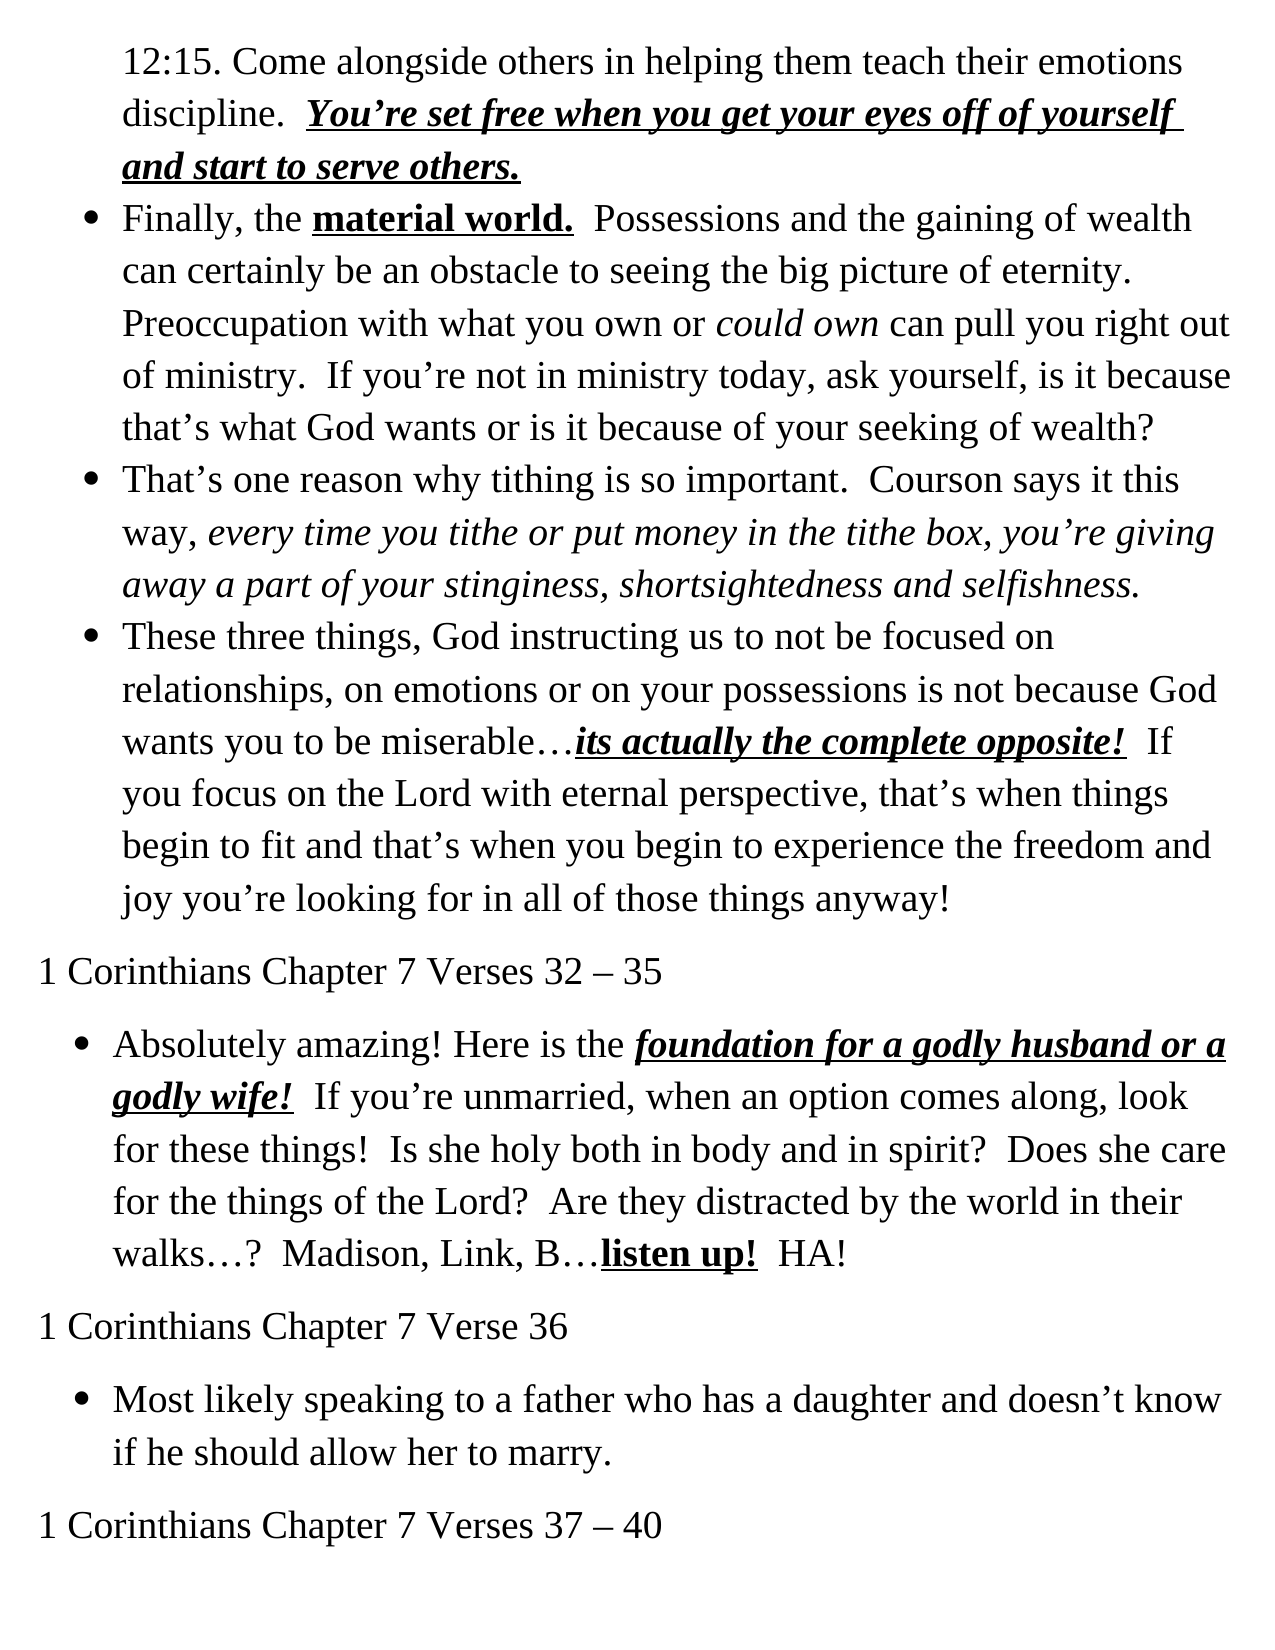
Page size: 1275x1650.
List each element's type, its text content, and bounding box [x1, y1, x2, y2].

text 1 Corinthians Chapter 7 Verses 37 – 40 [37, 1501, 1237, 1547]
list Absolutely amazing! Here is the foundation for a godly husband or a godly wife! If you’re unmarried, when an option comes along, look for these things! Is she holy both in body and in spirit? Does she care for the things of the Lord? Are they distracted by the world in their walks…? Madison, Link, B…listen up! HA! [75, 1020, 1237, 1275]
list Most likely speaking to a father who has a daughter and doesn’t know if he should allow her to marry. [75, 1376, 1237, 1474]
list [84, 37, 1237, 188]
list That’s one reason why tithing is so important. Courson says it this way, every time you tithe or put money in the tithe box, you’re giving away a part of your stinginess, shortsightedness and selfishness. [84, 456, 1237, 606]
text 1 Corinthians Chapter 7 Verses 32 – 35 [37, 947, 1237, 993]
text 1 Corinthians Chapter 7 Verse 36 [37, 1303, 1237, 1348]
list Finally, the material world. Possessions and the gaining of wealth can certainly be an obstacle to seeing the big picture of eternity. Preoccupation with what you own or could own can pull you right out of ministry. If you’re not in ministry today, ask yourself, is it because that’s what God wants or is it because of your seeking of wealth? [84, 194, 1237, 449]
list These three things, God instructing us to not be focused on relationships, on emotions or on your possessions is not because God wants you to be miserable…its actually the complete opposite! If you focus on the Lord with eternal perspective, that’s when things begin to fit and that’s when you begin to experience the freedom and joy you’re looking for in all of those things anyway! [84, 613, 1237, 920]
